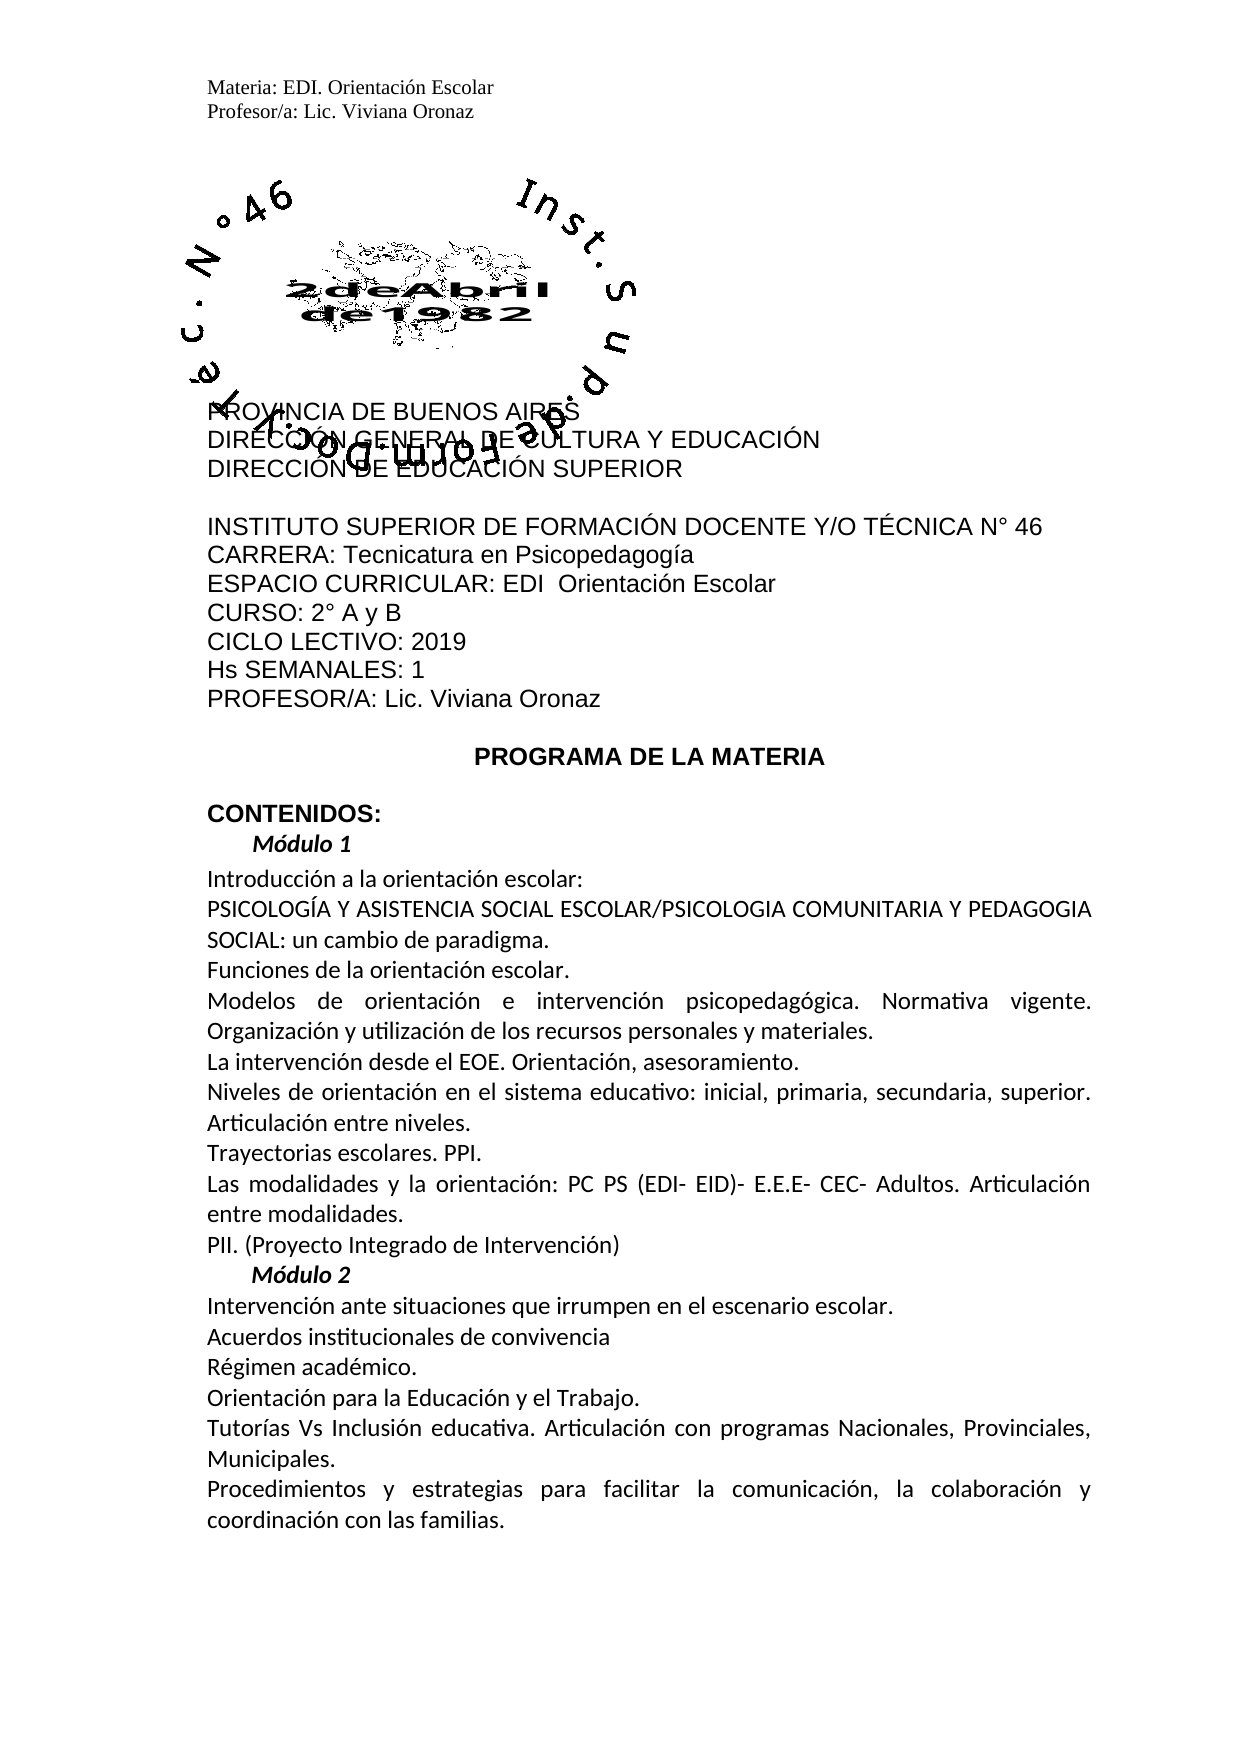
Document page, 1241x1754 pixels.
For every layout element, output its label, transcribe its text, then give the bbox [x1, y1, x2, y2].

text PII. (Proyecto Integrado de Intervención) [207, 1229, 1092, 1259]
text ESPACIO CURRICULAR: EDI Orientación Escolar [207, 569, 1092, 598]
text CONTENIDOS: [207, 799, 1092, 828]
text Introducción a la orientación escolar: [207, 863, 1092, 893]
text DIRECCIÓN GENERAL DE CULTURA Y EDUCACIÓN [207, 425, 1092, 454]
text Intervención ante situaciones que irrumpen en el escenario escolar. [207, 1290, 1092, 1321]
text CICLO LECTIVO: 2019 [207, 627, 1092, 655]
text Módulo 2 [244, 1259, 1092, 1290]
text Régimen académico. [207, 1351, 1092, 1382]
text DIRECCIÓN DE EDUCACIÓN SUPERIOR [207, 454, 1092, 483]
text Trayectorias escolares. PPI. [207, 1137, 1092, 1168]
picture [271, 232, 546, 356]
text CURSO: 2° A y B [207, 598, 1092, 627]
text CARRERA: Tecnicatura en Psicopedagogía [207, 540, 1092, 569]
text Módulo 1 [207, 828, 1092, 858]
text INSTITUTO SUPERIOR DE FORMACIÓN DOCENTE Y/O TÉCNICA N° 46 [207, 512, 1092, 540]
text La intervención desde el EOE. Orientación, asesoramiento. [207, 1046, 1092, 1076]
text PSICOLOGÍA Y ASISTENCIA SOCIAL ESCOLAR/PSICOLOGIA COMUNITARIA Y PEDAGOGIA SOCIAL: un cambio de paradigma. [207, 893, 1092, 954]
text Procedimientos y estrategias para facilitar la comunicación, la colaboración y coordinación con las familias. [207, 1473, 1092, 1534]
text PROVINCIA DE BUENOS AIRES [207, 397, 1092, 425]
text Orientación para la Educación y el Trabajo. [207, 1382, 1092, 1412]
text Funciones de la orientación escolar. [207, 954, 1092, 985]
text Hs SEMANALES: 1 [207, 655, 1092, 684]
text Acuerdos institucionales de convivencia [207, 1321, 1092, 1351]
text PROFESOR/A: Lic. Viviana Oronaz [207, 684, 1092, 713]
text Tutorías Vs Inclusión educativa. Articulación con programas Nacionales, Provinciales, Municipales. [207, 1412, 1092, 1473]
text Modelos de orientación e intervención psicopedagógica. Normativa vigente. Organización y utilización de los recursos personales y materiales. [207, 985, 1092, 1046]
text Las modalidades y la orientación: PC PS (EDI- EID)- E.E.E- CEC- Adultos. Articulación entre modalidades. [207, 1168, 1092, 1229]
text PROGRAMA DE LA MATERIA [207, 742, 1092, 770]
text Niveles de orientación en el sistema educativo: inicial, primaria, secundaria, superior. Articulación entre niveles. [207, 1076, 1092, 1137]
